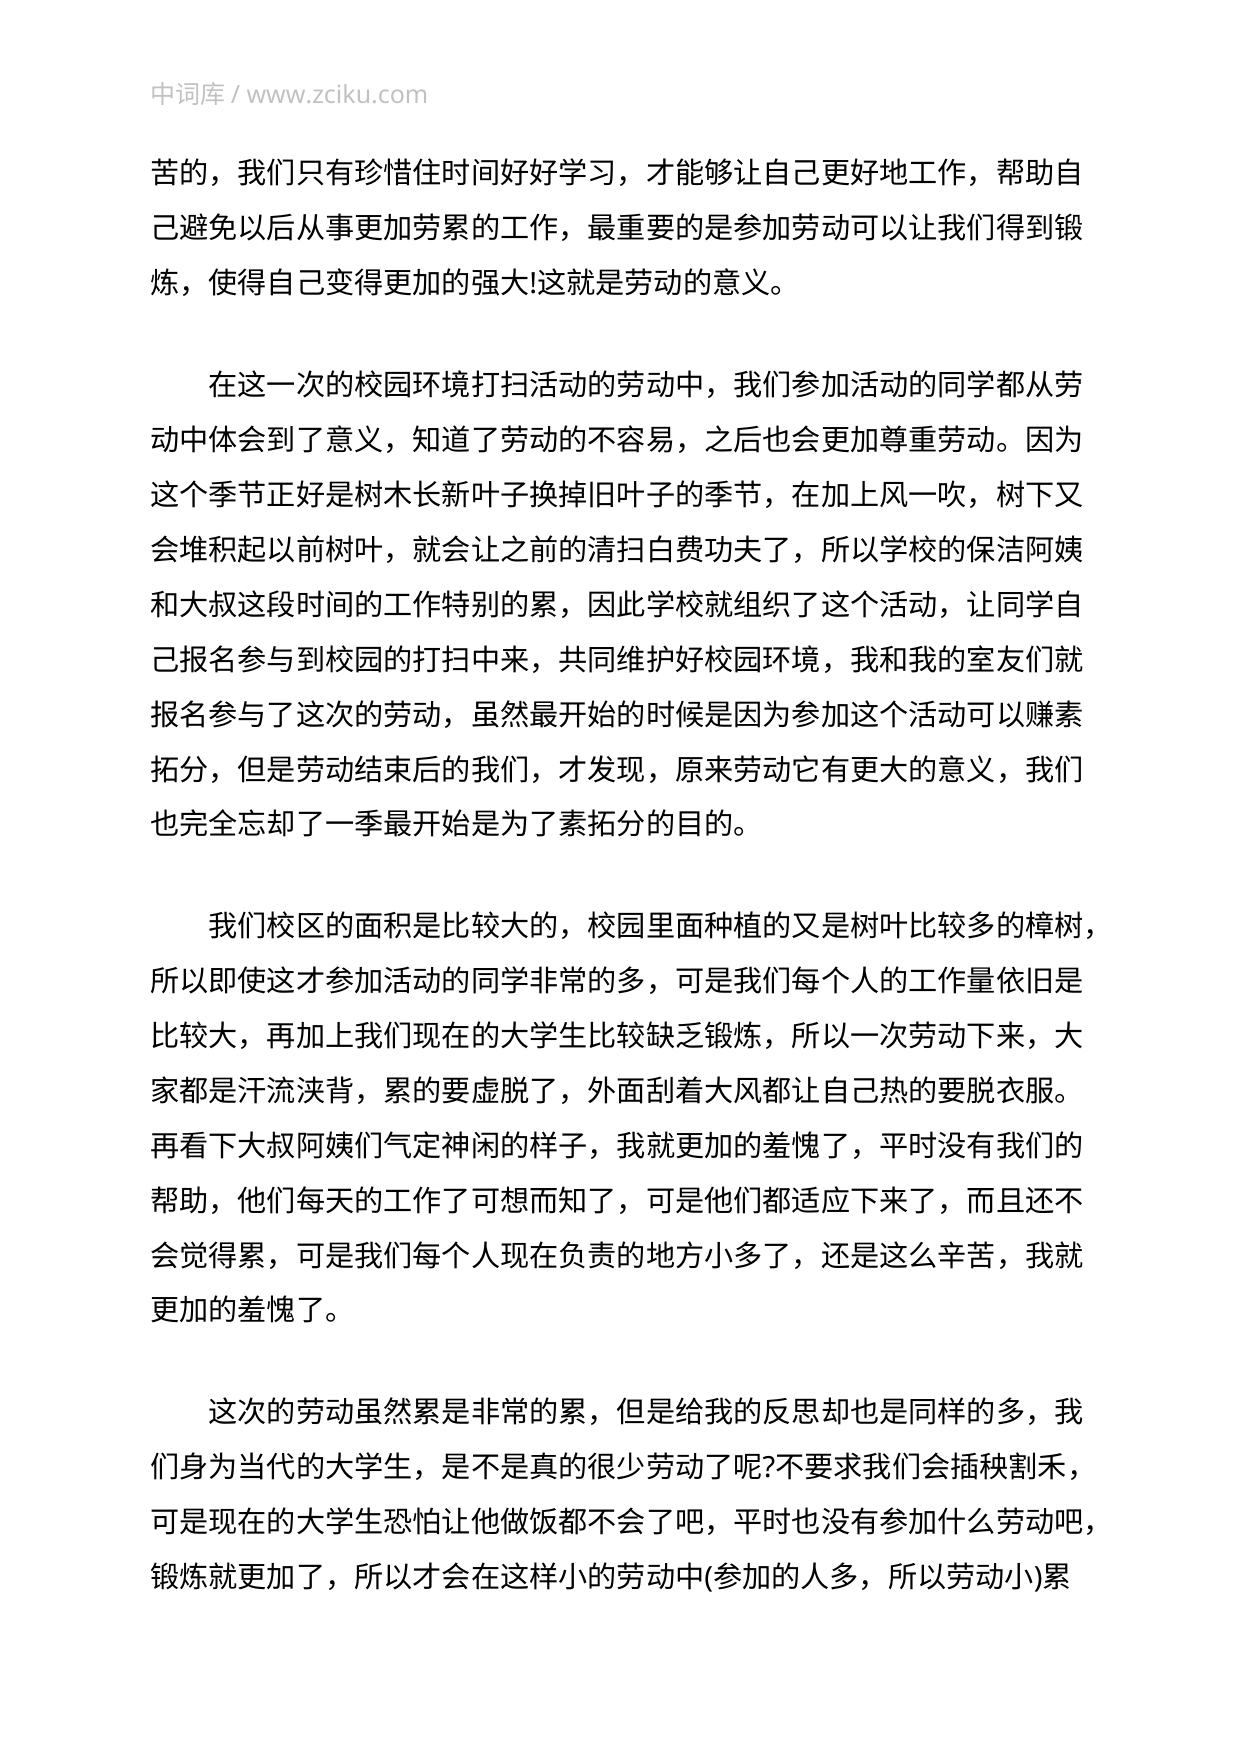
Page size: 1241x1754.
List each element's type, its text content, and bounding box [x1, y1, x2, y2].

text 我们校区的面积是比较大的，校园里面种植的又是树叶比较多的樟树，所以即使这才参加活动的同学非常的多，可是我们每个人的工作量依旧是比较大，再加上我们现在的大学生比较缺乏锻炼，所以一次劳动下来，大家都是汗流浃背，累的要虚脱了，外面刮着大风都让自己热的要脱衣服。再看下大叔阿姨们气定神闲的样子，我就更加的羞愧了，平时没有我们的帮助，他们每天的工作了可想而知了，可是他们都适应下来了，而且还不会觉得累，可是我们每个人现在负责的地方小多了，还是这么辛苦，我就更加的羞愧了。 [150, 903, 1090, 1329]
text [150, 1389, 1090, 1596]
text 在这一次的校园环境打扫活动的劳动中，我们参加活动的同学都从劳动中体会到了意义，知道了劳动的不容易，之后也会更加尊重劳动。因为这个季节正好是树木长新叶子换掉旧叶子的季节，在加上风一吹，树下又会堆积起以前树叶，就会让之前的清扫白费功夫了，所以学校的保洁阿姨和大叔这段时间的工作特别的累，因此学校就组织了这个活动，让同学自己报名参与到校园的打扫中来，共同维护好校园环境，我和我的室友们就报名参与了这次的劳动，虽然最开始的时候是因为参加这个活动可以赚素拓分，但是劳动结束后的我们，才发现，原来劳动它有更大的意义，我们也完全忘却了一季最开始是为了素拓分的目的。 [150, 362, 1090, 843]
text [150, 150, 1090, 302]
